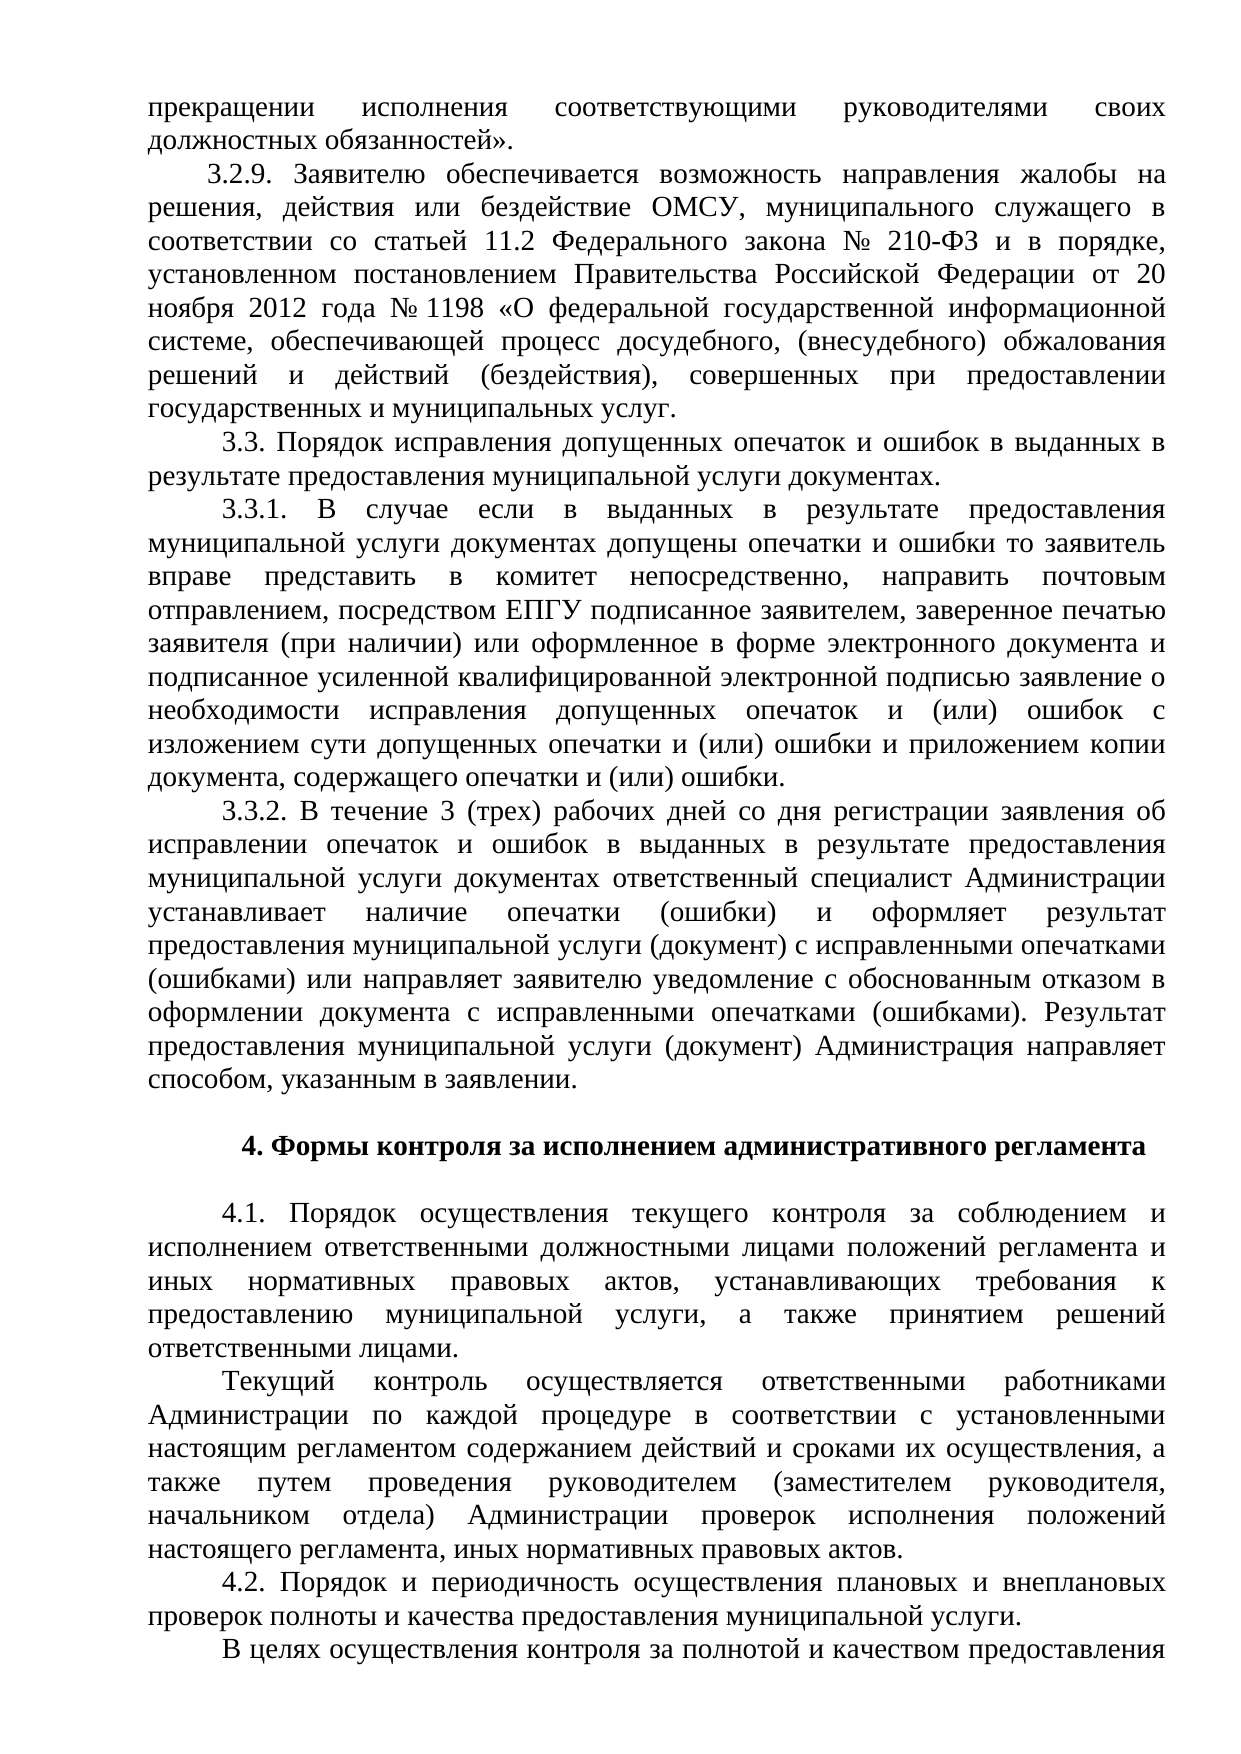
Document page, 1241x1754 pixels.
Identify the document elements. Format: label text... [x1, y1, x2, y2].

text 3.3. Порядок исправления допущенных опечаток и ошибок в выданных в результате предоставления муниципальной услуги документах. [148, 424, 1167, 491]
text 4.2. Порядок и периодичность осуществления плановых и внеплановых проверок полноты и качества предоставления муниципальной услуги. [148, 1564, 1167, 1632]
text Текущий контроль осуществляется ответственными работниками Администрации по каждой процедуре в соответствии с установленными настоящим регламентом содержанием действий и сроками их осуществления, а также путем проведения руководителем (заместителем руководителя, начальником отдела) Администрации проверок исполнения положений настоящего регламента, иных нормативных правовых актов. [148, 1363, 1167, 1564]
text 3.3.2. В течение 3 (трех) рабочих дней со дня регистрации заявления об исправлении опечаток и ошибок в выданных в результате предоставления муниципальной услуги документах ответственный специалист Администрации устанавливает наличие опечатки (ошибки) и оформляет результат предоставления муниципальной услуги (документ) с исправленными опечатками (ошибками) или направляет заявителю уведомление с обоснованным отказом в оформлении документа с исправленными опечатками (ошибками). Результат предоставления муниципальной услуги (документ) Администрация направляет способом, указанным в заявлении. [148, 793, 1167, 1095]
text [148, 89, 1167, 156]
text 4. Формы контроля за исполнением административного регламента [148, 1128, 1167, 1162]
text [148, 1632, 1167, 1665]
text 4.1. Порядок осуществления текущего контроля за соблюдением и исполнением ответственными должностными лицами положений регламента и иных нормативных правовых актов, устанавливающих требования к предоставлению муниципальной услуги, а также принятием решений ответственными лицами. [148, 1196, 1167, 1363]
text 3.3.1. В случае если в выданных в результате предоставления муниципальной услуги документах допущены опечатки и ошибки то заявитель вправе представить в комитет непосредственно, направить почтовым отправлением, посредством ЕПГУ подписанное заявителем, заверенное печатью заявителя (при наличии) или оформленное в форме электронного документа и подписанное усиленной квалифицированной электронной подписью заявление о необходимости исправления допущенных опечаток и (или) ошибок с изложением сути допущенных опечатки и (или) ошибки и приложением копии документа, содержащего опечатки и (или) ошибки. [148, 491, 1167, 793]
text 3.2.9. Заявителю обеспечивается возможность направления жалобы на решения, действия или бездействие ОМСУ, муниципального служащего в соответствии со статьей 11.2 Федерального закона № 210-ФЗ и в порядке, установленном постановлением Правительства Российской Федерации от 20 ноября 2012 года № 1198 «О федеральной государственной информационной системе, обеспечивающей процесс досудебного, (внесудебного) обжалования решений и действий (бездействия), совершенных при предоставлении государственных и муниципальных услуг. [148, 156, 1167, 424]
